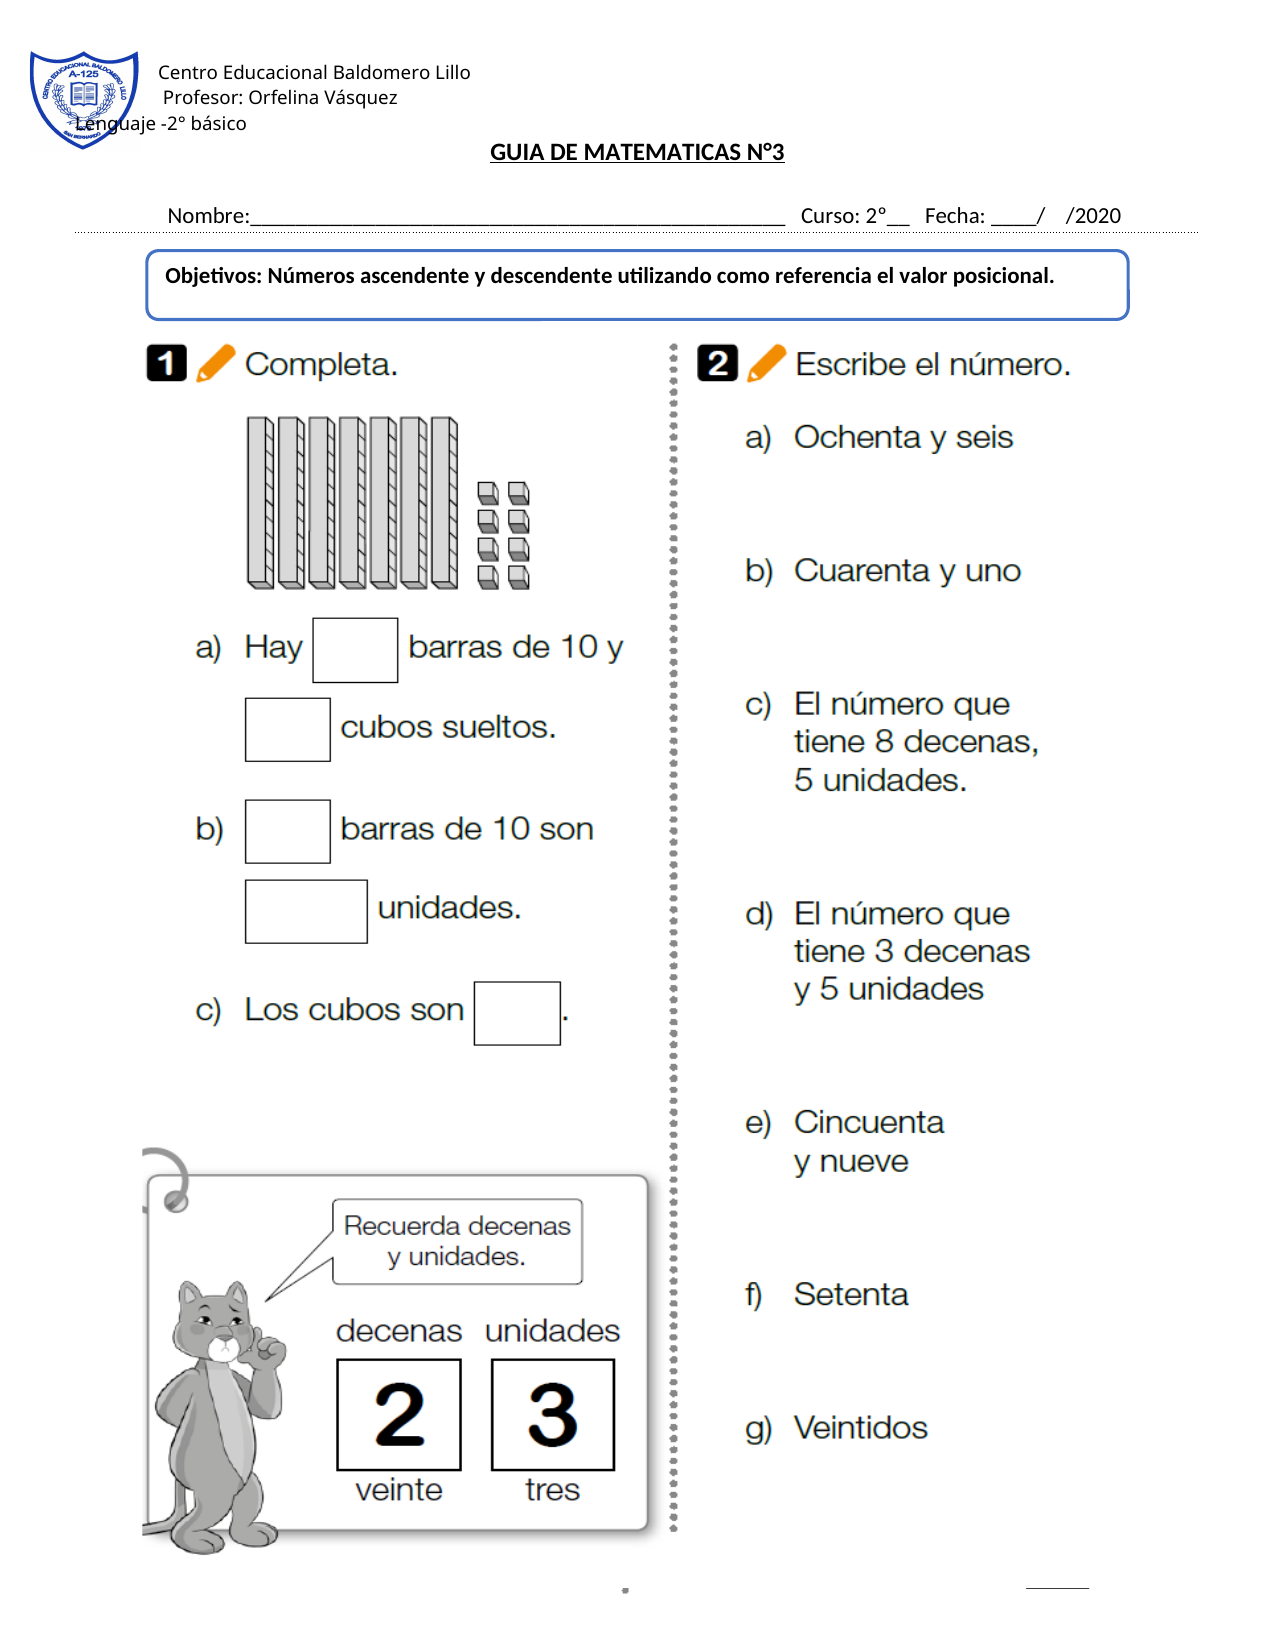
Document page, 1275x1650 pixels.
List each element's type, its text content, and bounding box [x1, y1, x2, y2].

picture [29, 51, 141, 151]
text GUIA DE MATEMATICAS N°3 [75, 136, 1200, 166]
text Nombre:_______________________________________________ Curso: 2º__ Fecha: ____/ /2020 [16, 202, 1274, 229]
